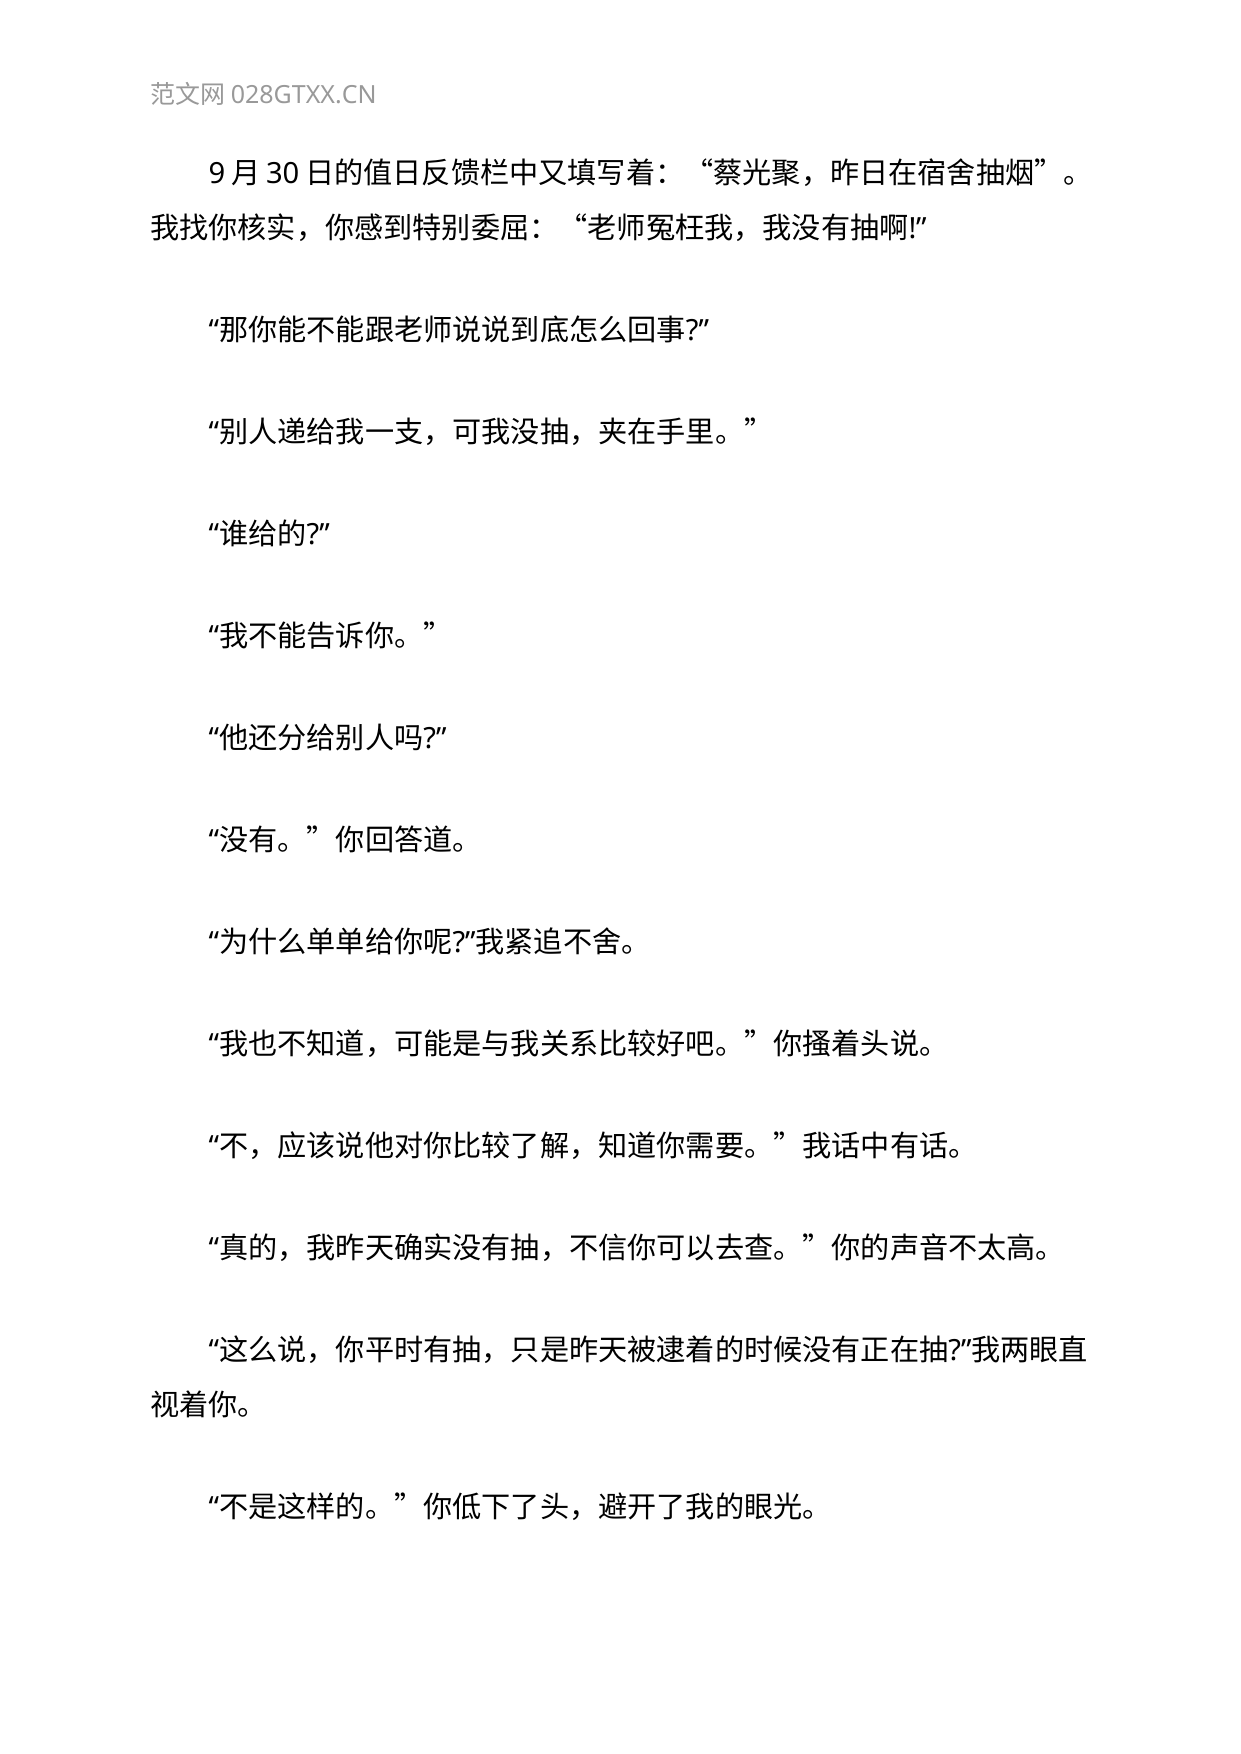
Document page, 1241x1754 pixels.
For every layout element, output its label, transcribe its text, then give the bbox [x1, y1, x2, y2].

text “那你能不能跟老师说说到底怎么回事?” [150, 307, 1090, 349]
text “他还分给别人吗?” [150, 715, 1090, 757]
text “为什么单单给你呢?”我紧追不舍。 [150, 919, 1090, 961]
text 9月30日的值日反馈栏中又填写着：“蔡光聚，昨日在宿舍抽烟”。我找你核实，你感到特别委屈：“老师冤枉我，我没有抽啊!” [150, 150, 1090, 247]
text “没有。”你回答道。 [150, 817, 1090, 859]
text “不，应该说他对你比较了解，知道你需要。”我话中有话。 [150, 1123, 1090, 1165]
text “我不能告诉你。” [150, 613, 1090, 655]
text “这么说，你平时有抽，只是昨天被逮着的时候没有正在抽?”我两眼直视着你。 [150, 1327, 1090, 1424]
text “我也不知道，可能是与我关系比较好吧。”你搔着头说。 [150, 1021, 1090, 1063]
text “谁给的?” [150, 511, 1090, 553]
text “不是这样的。”你低下了头，避开了我的眼光。 [150, 1483, 1090, 1526]
text “真的，我昨天确实没有抽，不信你可以去查。”你的声音不太高。 [150, 1225, 1090, 1267]
text “别人递给我一支，可我没抽，夹在手里。” [150, 409, 1090, 451]
